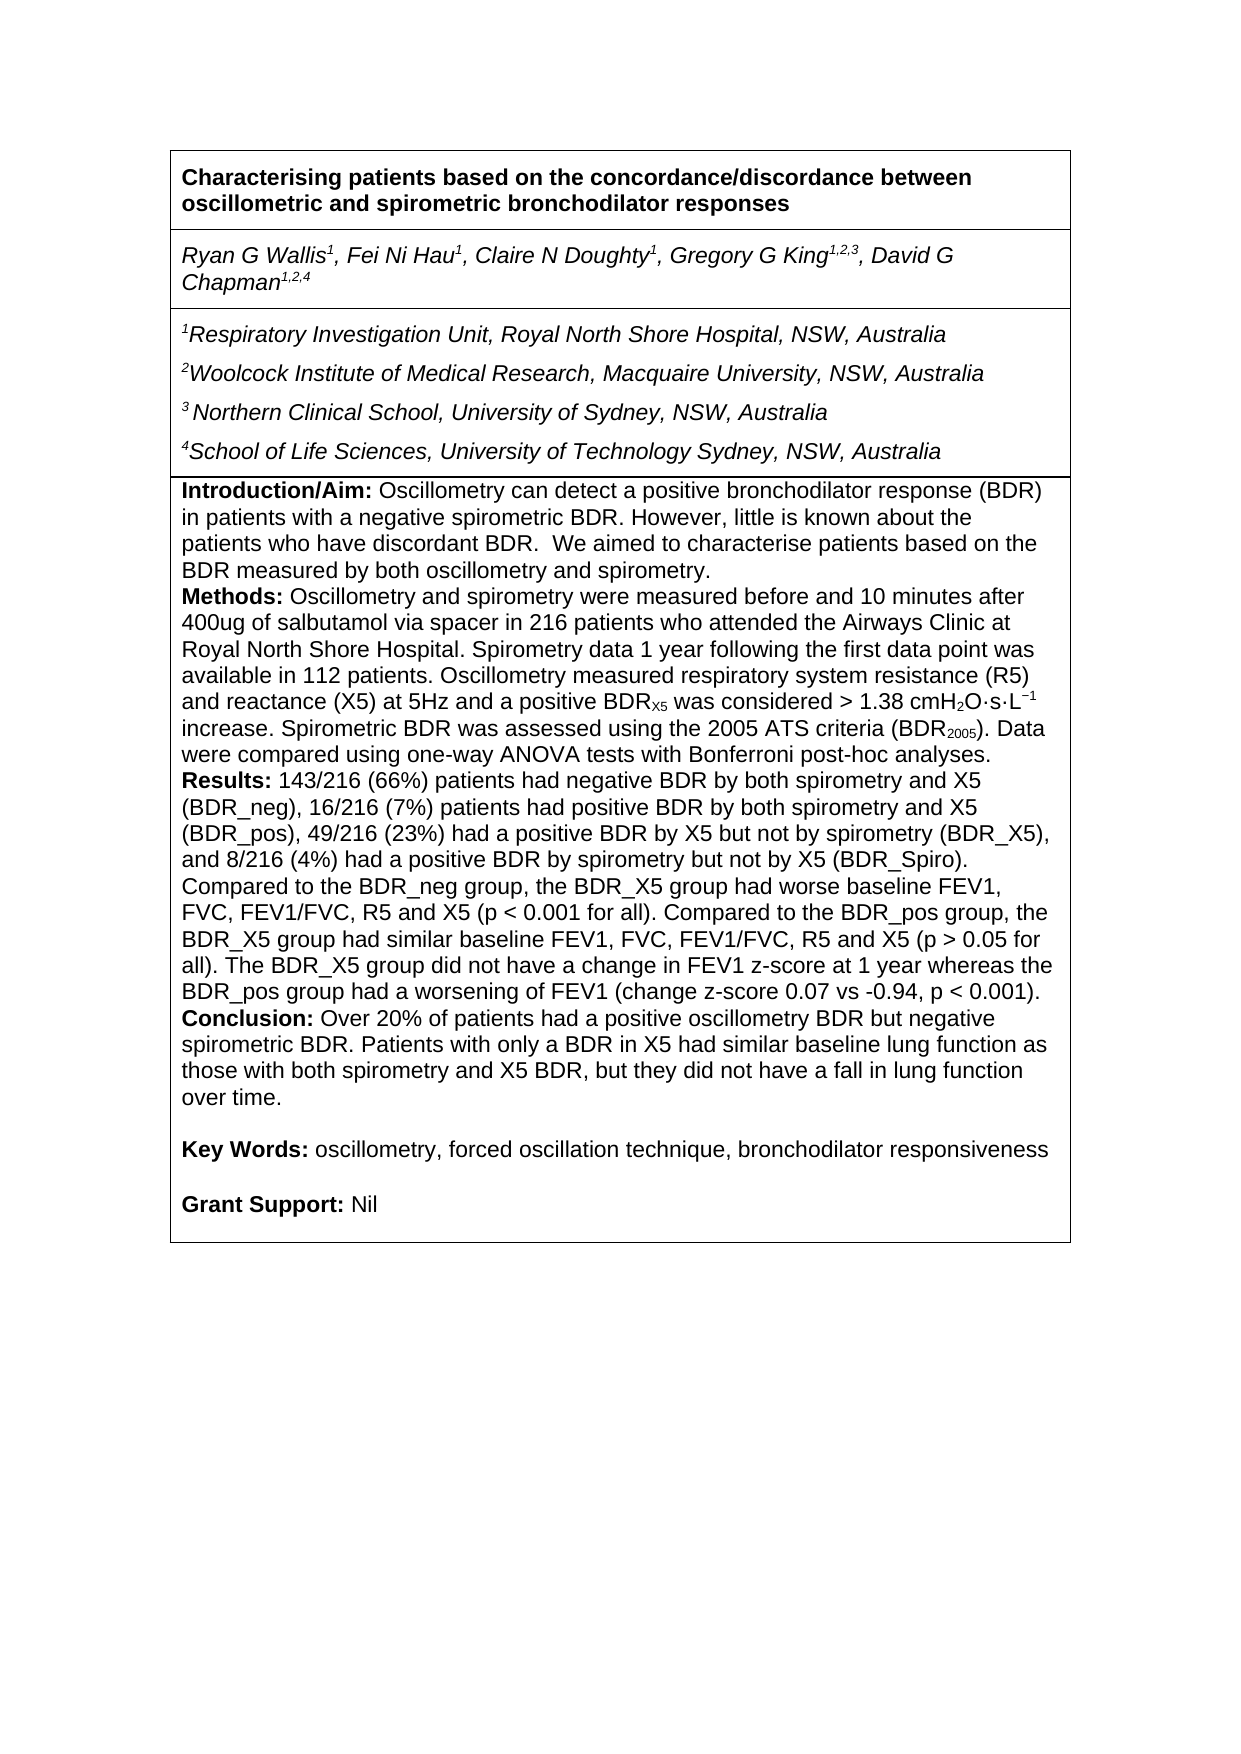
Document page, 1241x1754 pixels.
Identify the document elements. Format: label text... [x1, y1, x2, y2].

table_header Characterising patients based on the concordance/discordance between oscillometric and spirometric bronchodilator responses [171, 151, 1070, 229]
table_cell Introduction/Aim: Oscillometry can detect a positive bronchodilator response (BDR) in patients with a negative spirometric BDR. However, little is known about the patients who have discordant BDR. We aimed to characterise patients based on the BDR measured by both oscillometry and spirometry. Methods: Oscillometry and spirometry were measured before and 10 minutes after 400ug of salbutamol via spacer in 216 patients who attended the Airways Clinic at Royal North Shore Hospital. Spirometry data 1 year following the first data point was available in 112 patients. Oscillometry measured respiratory system resistance (R5) and reactance (X5) at 5Hz and a positive BDRX5 was considered > 1.38 cmH2O·s·L−1 increase. Spirometric BDR was assessed using the 2005 ATS criteria (BDR2005). Data were compared using one-way ANOVA tests with Bonferroni post-hoc analyses. Results: 143/216 (66%) patients had negative BDR by both spirometry and X5 (BDR_neg), 16/216 (7%) patients had positive BDR by both spirometry and X5 (BDR_pos), 49/216 (23%) had a positive BDR by X5 but not by spirometry (BDR_X5), and 8/216 (4%) had a positive BDR by spirometry but not by X5 (BDR_Spiro). Compared to the BDR_neg group, the BDR_X5 group had worse baseline FEV1, FVC, FEV1/FVC, R5 and X5 (p < 0.001 for all). Compared to the BDR_pos group, the BDR_X5 group had similar baseline FEV1, FVC, FEV1/FVC, R5 and X5 (p > 0.05 for all). The BDR_X5 group did not have a change in FEV1 z-score at 1 year whereas the BDR_pos group had a worsening of FEV1 (change z-score 0.07 vs -0.94, p < 0.001). Conclusion: Over 20% of patients had a positive oscillometry BDR but negative spirometric BDR. Patients with only a BDR in X5 had similar baseline lung function as those with both spirometry and X5 BDR, but they did not have a fall in lung function over time. Key Words: oscillometry, forced oscillation technique, bronchodilator responsiveness Grant Support: Nil [171, 478, 1070, 1242]
table_cell 1Respiratory Investigation Unit, Royal North Shore Hospital, NSW, Australia 2Woolcock Institute of Medical Research, Macquaire University, NSW, Australia 3 Northern Clinical School, University of Sydney, NSW, Australia 4School of Life Sciences, University of Technology Sydney, NSW, Australia [171, 309, 1070, 476]
table_cell Ryan G Wallis1, Fei Ni Hau1, Claire N Doughty1, Gregory G King1,2,3, David G Chapman1,2,4 [171, 230, 1070, 307]
